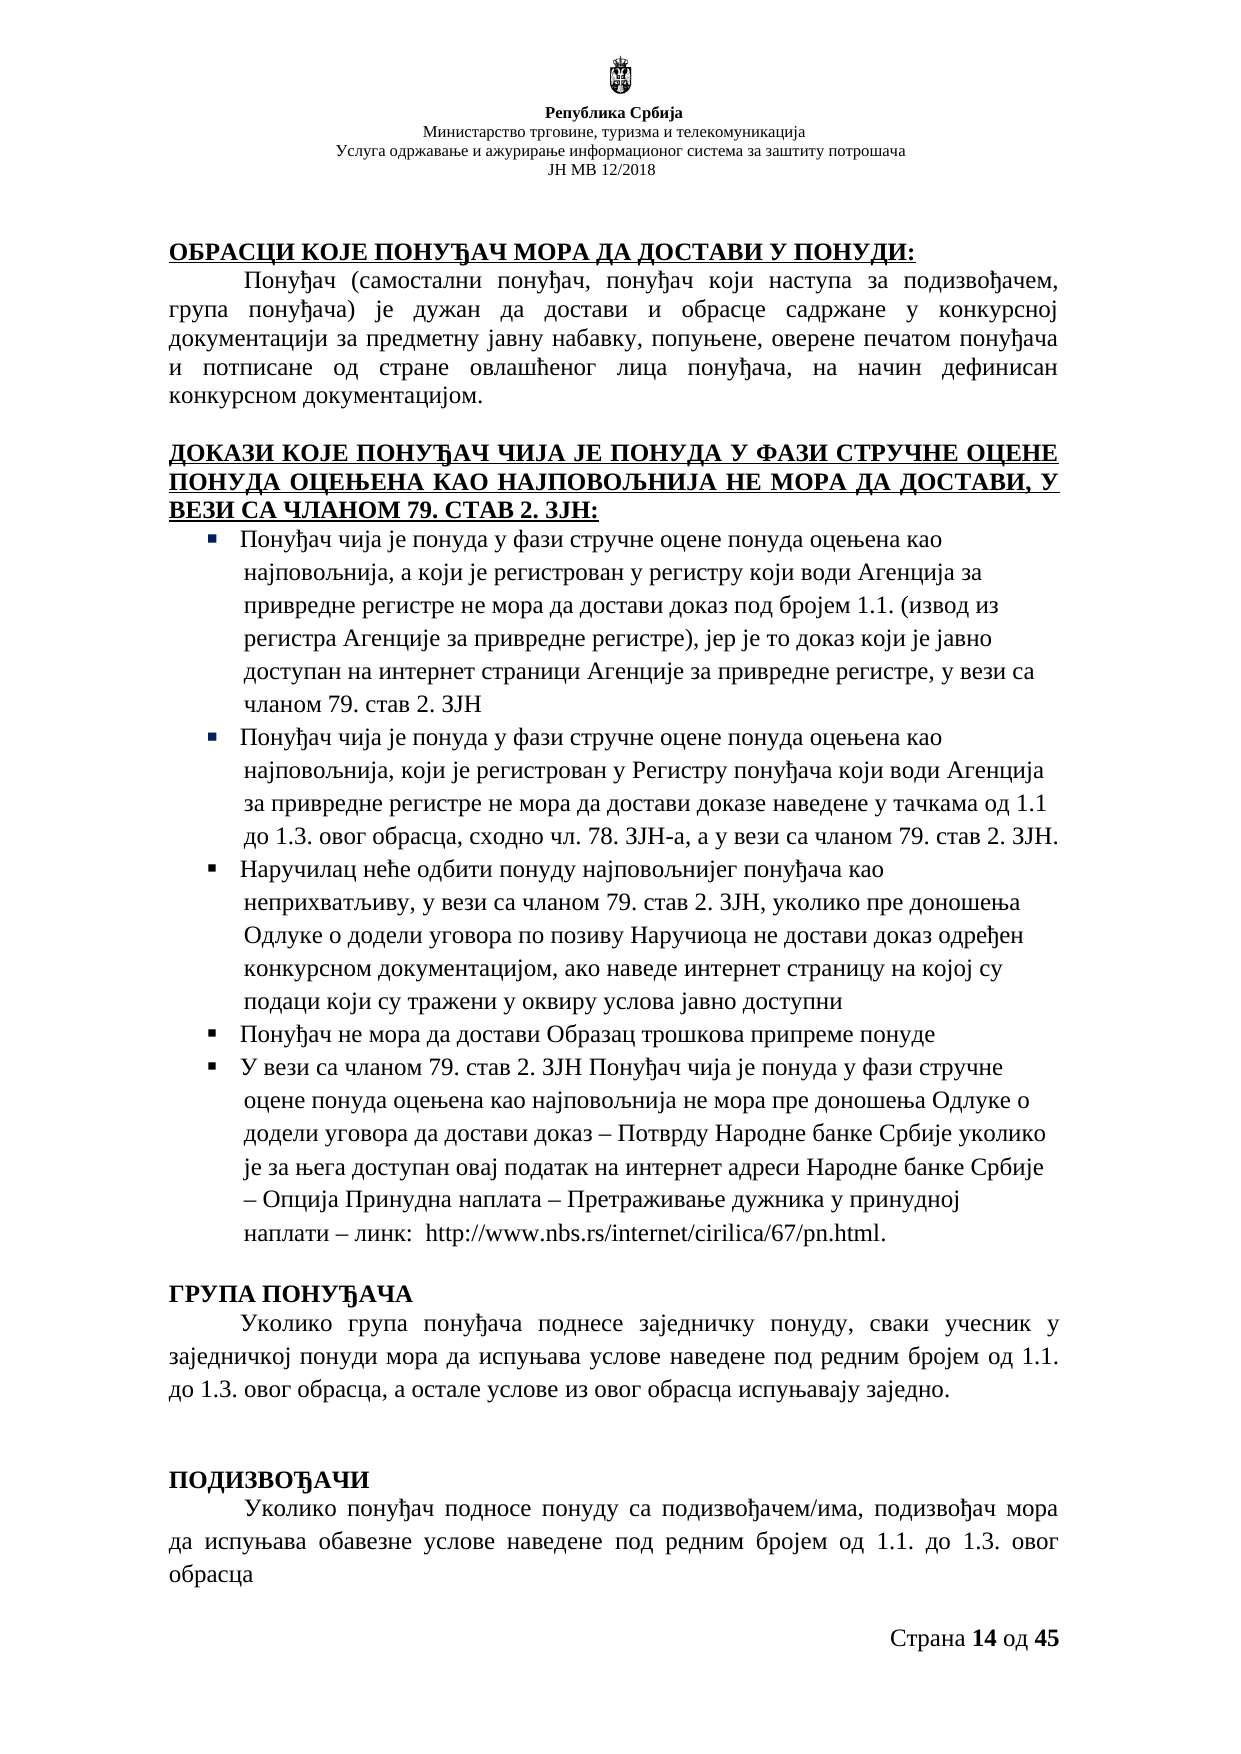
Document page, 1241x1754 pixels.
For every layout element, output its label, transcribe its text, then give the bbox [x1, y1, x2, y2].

list У вези са чланом 79. став 2. ЗЈН Понуђач чија је понуда у фази стручне оцене понуда оцењена као најповољнија не мора пре доношења Одлуке о додели уговора да достави доказ – Потврду Народне банке Србије уколико је за њега доступан овај податак на интернет адреси Народне банке Србије – Опција Принудна наплата – Претраживање дужника у принудној наплати – линк: http://www.nbs.rs/internet/cirilica/67/pn.html. [206, 1052, 1052, 1246]
text ДОКАЗИ КОЈЕ ПОНУЂАЧ ЧИЈА ЈЕ ПОНУДА У ФАЗИ СТРУЧНЕ ОЦЕНЕ ПОНУДА ОЦЕЊЕНА КАО НАЈПОВОЉНИЈА НЕ МОРА ДА ДОСТАВИ, У ВЕЗИ СА ЧЛАНОМ 79. СТАВ 2. ЗЈН: [169, 493, 1059, 524]
text Понуђач (самостални понуђач, понуђач који наступа за подизвођачем, група понуђача) је дужан да достави и обрасце садржане у конкурсној документацији за предметну јавну набавку, попуњене, оверене печатом понуђача и потписане од стране овлашћеног лица понуђача, на начин дефинисан конкурсном документацијом. [169, 265, 1059, 409]
list Понуђач не мора да достави Образац трошкова припреме понуде [206, 1019, 1059, 1048]
text Уколико понуђач подносе понуду са подизвођачем/има, подизвођач мора да испуњава обавезне услове наведене под редним бројем од 1.1. до 1.3. овог обрасца [169, 1493, 1059, 1588]
text ДОКАЗИ КОЈЕ ПОНУЂАЧ ЧИЈА ЈЕ ПОНУДА У ФАЗИ СТРУЧНЕ ОЦЕНЕ ПОНУДА ОЦЕЊЕНА КАО НАЈПОВОЉНИЈА НЕ МОРА ДА ДОСТАВИ, У ВЕЗИ СА ЧЛАНОМ 79. СТАВ 2. ЗЈН: [169, 438, 1059, 463]
text ДОКАЗИ КОЈЕ ПОНУЂАЧ ЧИЈА ЈЕ ПОНУДА У ФАЗИ СТРУЧНЕ ОЦЕНЕ ПОНУДА ОЦЕЊЕНА КАО НАЈПОВОЉНИЈА НЕ МОРА ДА ДОСТАВИ, У ВЕЗИ СА ЧЛАНОМ 79. СТАВ 2. ЗЈН: [169, 464, 1059, 492]
list Понуђач чија је понуда у фази стручне оцене понуда оцењена као најповољнија, а који је регистрован у регистру који води Агенција за привредне регистре не мора да достави доказ под бројем 1.1. (извод из регистра Агенције за привредне регистре), јер је то доказ који је јавно доступан на интернет страници Агенције за привредне регистре, у вези са чланом 79. став 2. ЗЈН [206, 524, 1059, 718]
text ОБРАСЦИ КОЈЕ ПОНУЂАЧ МОРА ДА ДОСТАВИ У ПОНУДИ: [169, 237, 1059, 265]
list Понуђач чија је понуда у фази стручне оцене понуда оцењена као најповољнија, који је регистрован у Регистру понуђача који води Агенција за привредне регистре не мора да достави доказе наведене у тачкама од 1.1 до 1.3. овог обрасца, сходно чл. 78. ЗЈН-а, а у вези са чланом 79. став 2. ЗЈН. [206, 722, 1059, 850]
text ПОДИЗВОЂАЧИ [169, 1465, 1059, 1493]
list Наручилац неће одбити понуду најповољнијег понуђача као неприхватљиву, у вези са чланом 79. став 2. ЗЈН, уколико пре доношења Одлуке о додели уговора по позиву Наручиоца не достави доказ одређен конкурсном документацијом, ако наведе интернет страницу на којој су подаци који су тражени у оквиру услова јавно доступни [206, 854, 1059, 1015]
text ГРУПА ПОНУЂАЧА [169, 1279, 1059, 1308]
text Уколико група понуђача поднесе заједничку понуду, сваки учесник у заједничкој понуди мора да испуњава услове наведене под редним бројем од 1.1. до 1.3. овог обрасца, а остале услове из овог обрасца испуњавају заједно. [169, 1308, 1059, 1403]
